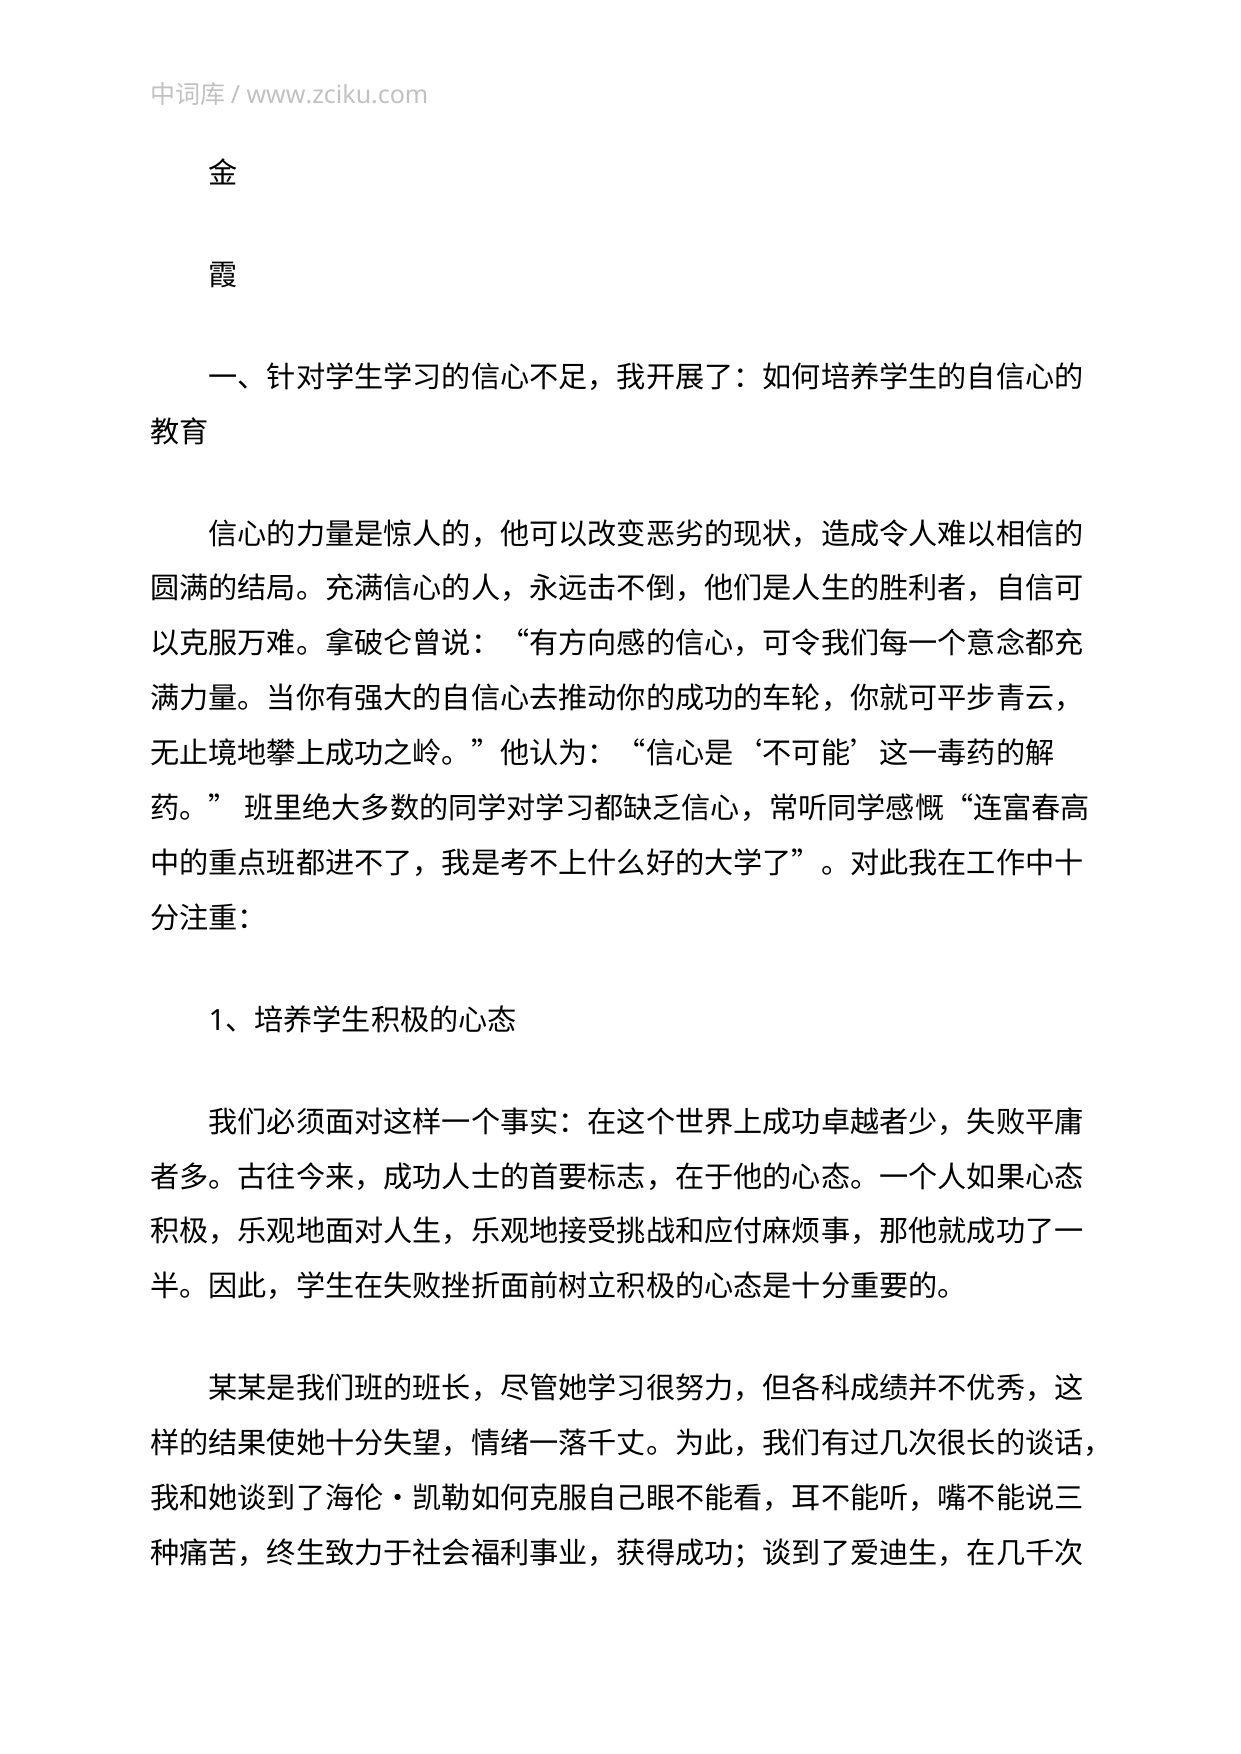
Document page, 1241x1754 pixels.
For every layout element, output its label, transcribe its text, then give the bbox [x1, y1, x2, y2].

text 我们必须面对这样一个事实：在这个世界上成功卓越者少，失败平庸者多。古往今来，成功人士的首要标志，在于他的心态。一个人如果心态积极，乐观地面对人生，乐观地接受挑战和应付麻烦事，那他就成功了一半。因此，学生在失败挫折面前树立积极的心态是十分重要的。 [150, 1098, 1090, 1305]
text 信心的力量是惊人的，他可以改变恶劣的现状，造成令人难以相信的圆满的结局。充满信心的人，永远击不倒，他们是人生的胜利者，自信可以克服万难。拿破仑曾说：“有方向感的信心，可令我们每一个意念都充满力量。当你有强大的自信心去推动你的成功的车轮，你就可平步青云，无止境地攀上成功之岭。”他认为：“信心是‘不可能’这一毒药的解药。” 班里绝大多数的同学对学习都缺乏信心，常听同学感慨“连富春高中的重点班都进不了，我是考不上什么好的大学了”。对此我在工作中十分注重： [150, 510, 1090, 937]
text 1、培养学生积极的心态 [150, 996, 1090, 1039]
text 霞 [150, 252, 1090, 294]
text 一、针对学生学习的信心不足，我开展了：如何培养学生的自信心的教育 [150, 353, 1090, 451]
text 金 [150, 150, 1090, 192]
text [150, 1365, 1090, 1572]
